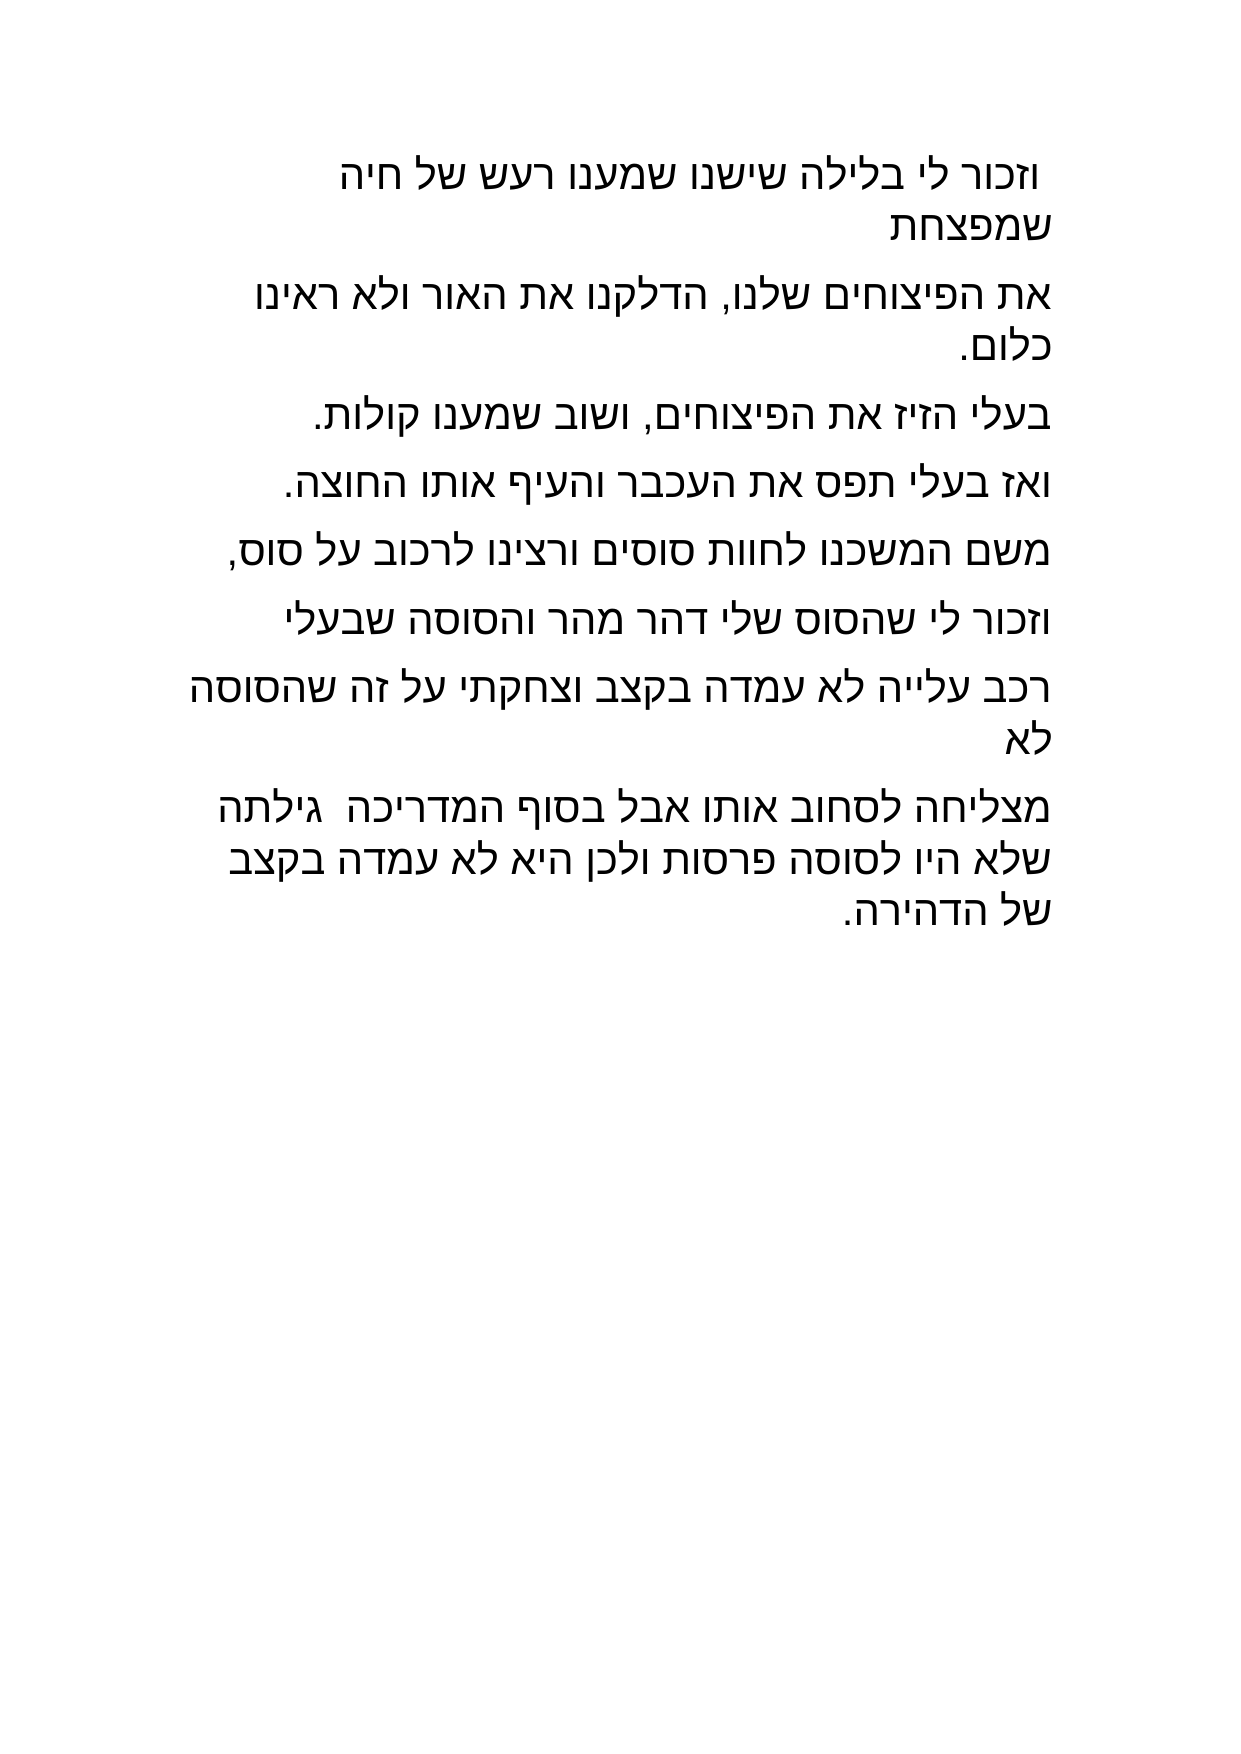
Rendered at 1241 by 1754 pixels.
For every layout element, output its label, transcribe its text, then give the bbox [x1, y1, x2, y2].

text וזכור לי בלילה שישנו שמענו רעש של חיה שמפצחת [187, 150, 1053, 249]
text בעלי הזיז את הפיצוחים, ושוב שמענו קולות. [187, 390, 1053, 438]
text וזכור לי שהסוס שלי דהר מהר והסוסה שבעלי [187, 595, 1053, 643]
text ואז בעלי תפס את העכבר והעיף אותו החוצה. [187, 458, 1053, 506]
text מצליחה לסחוב אותו אבל בסוף המדריכה גילתה שלא היו לסוסה פרסות ולכן היא לא עמדה בקצב של הדהירה. [187, 783, 1053, 934]
text משם המשכנו לחוות סוסים ורצינו לרכוב על סוס, [187, 527, 1053, 574]
text רכב עלייה לא עמדה בקצב וצחקתי על זה שהסוסה לא [187, 663, 1053, 763]
text את הפיצוחים שלנו, הדלקנו את האור ולא ראינו כלום. [187, 270, 1053, 369]
